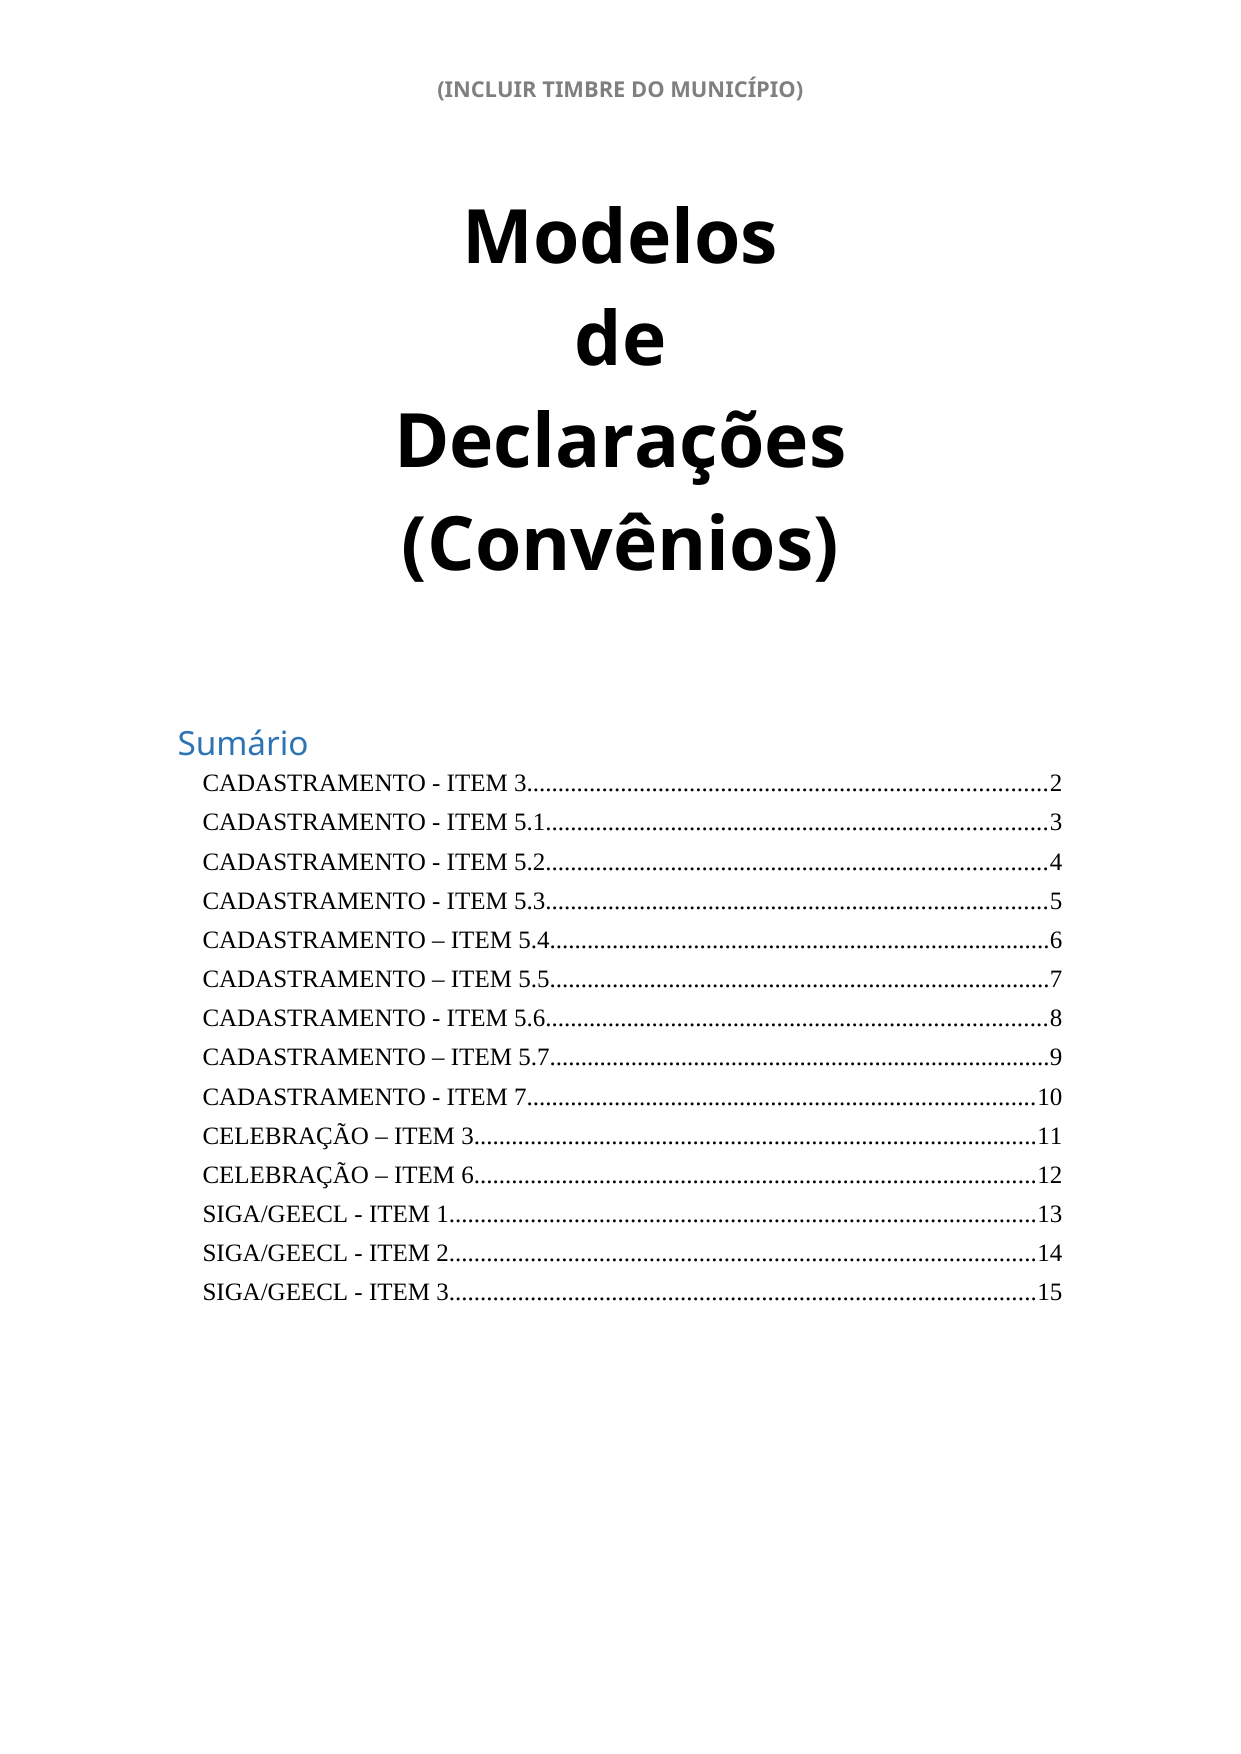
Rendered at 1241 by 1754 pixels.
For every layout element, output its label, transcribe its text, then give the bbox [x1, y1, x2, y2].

text Declarações [177, 388, 1063, 490]
text Modelos [177, 183, 1063, 286]
text de [177, 286, 1063, 388]
text (Convênios) [177, 490, 1063, 592]
